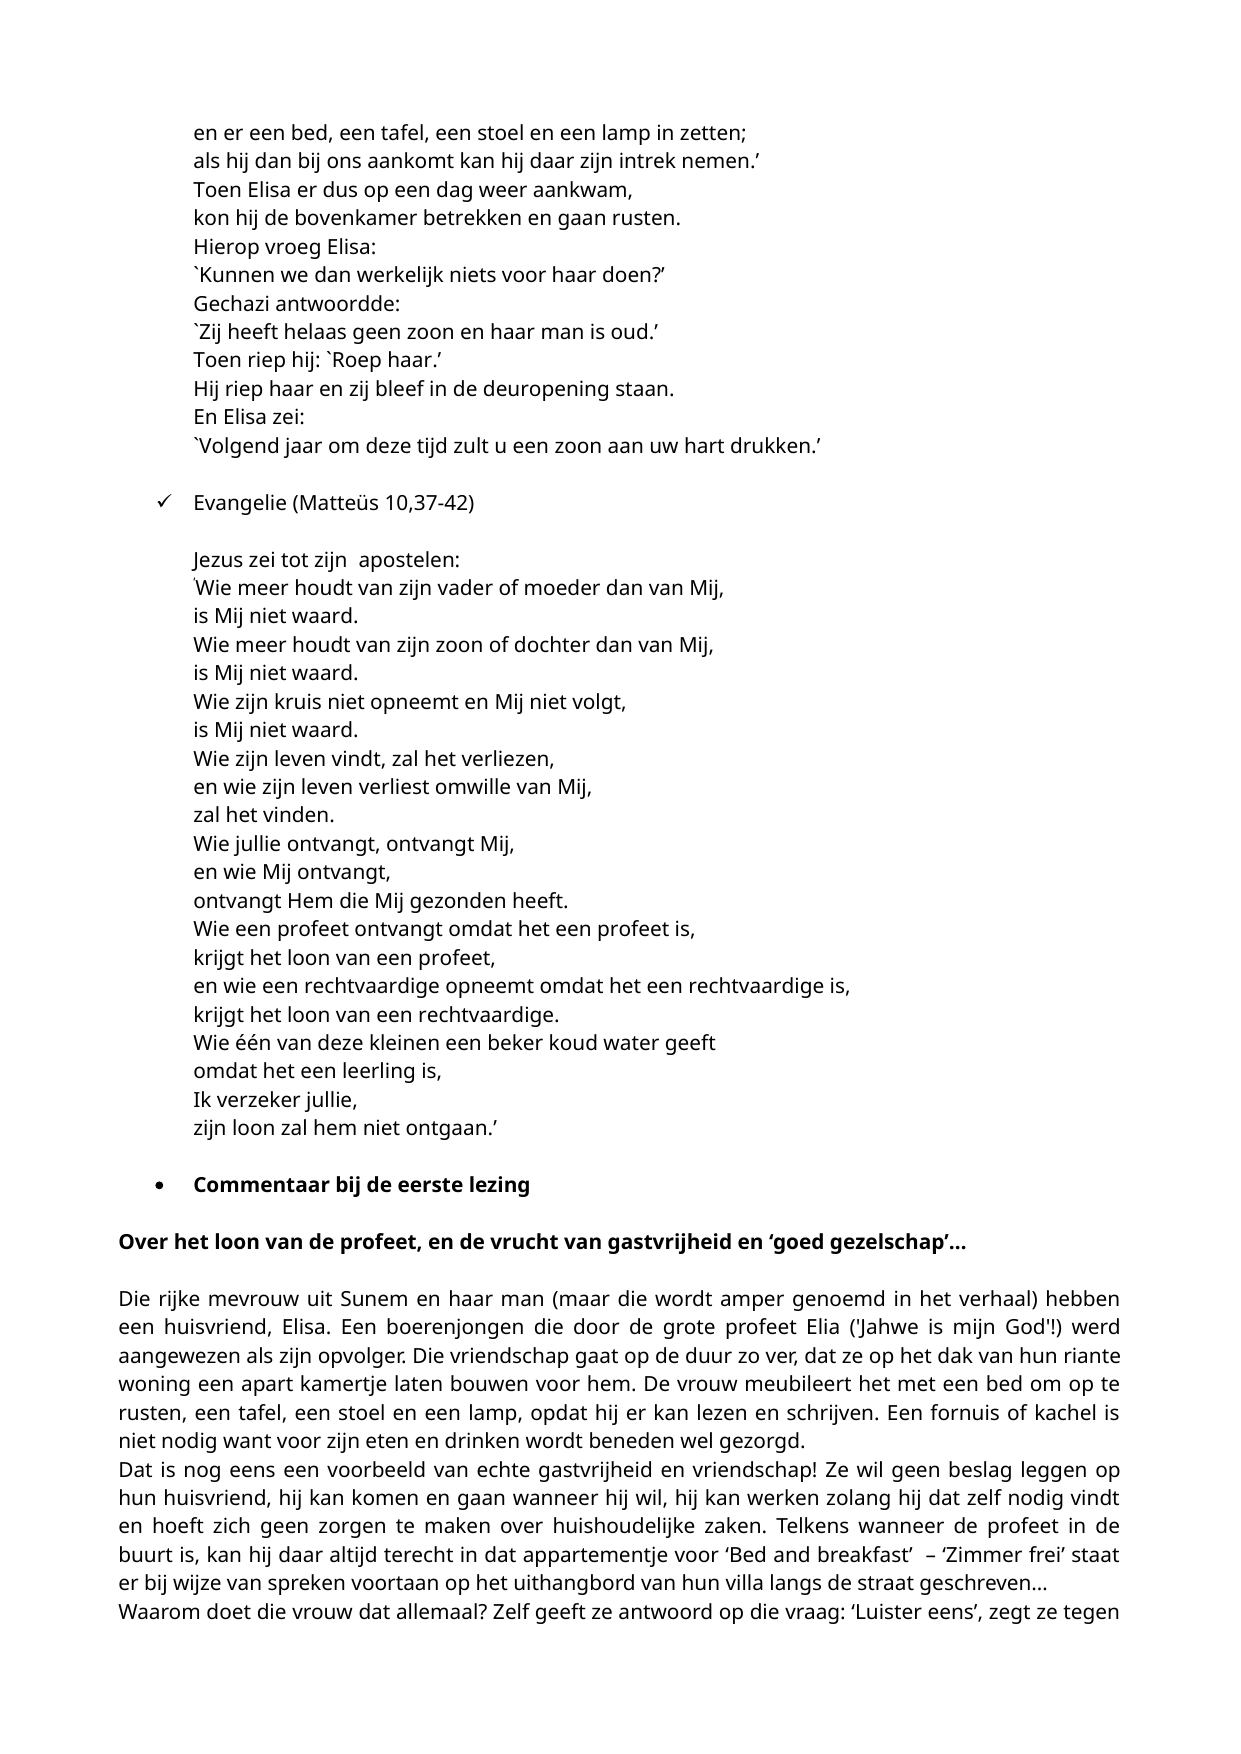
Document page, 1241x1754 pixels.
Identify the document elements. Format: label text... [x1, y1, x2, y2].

list Evangelie (Matteüs 10,37-42) Jezus zei tot zijn apostelen: ‘Wie meer houdt van zijn vader of moeder dan van Mij, is Mij niet waard. Wie meer houdt van zijn zoon of dochter dan van Mij, is Mij niet waard. Wie zijn kruis niet opneemt en Mij niet volgt, is Mij niet waard. Wie zijn leven vindt, zal het verliezen, en wie zijn leven verliest omwille van Mij, zal het vinden. Wie jullie ontvangt, ontvangt Mij, en wie Mij ontvangt, ontvangt Hem die Mij gezonden heeft. Wie een profeet ontvangt omdat het een profeet is, krijgt het loon van een profeet, en wie een rechtvaardige opneemt omdat het een rechtvaardige is, krijgt het loon van een rechtvaardige. Wie één van deze kleinen een beker koud water geeft omdat het een leerling is, Ik verzeker jullie, zijn loon zal hem niet ontgaan.’ [156, 488, 1122, 1142]
text Dat is nog eens een voorbeeld van echte gastvrijheid en vriendschap! Ze wil geen beslag leggen op hun huisvriend, hij kan komen en gaan wanneer hij wil, hij kan werken zolang hij dat zelf nodig vindt en hoeft zich geen zorgen te maken over huishoudelijke zaken. Telkens wanneer de profeet in de buurt is, kan hij daar altijd terecht in dat appartementje voor ‘Bed and breakfast’ – ‘Zimmer frei’ staat er bij wijze van spreken voortaan op het uithangbord van hun villa langs de straat geschreven… [118, 1455, 1122, 1597]
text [118, 1597, 1122, 1625]
text Over het loon van de profeet, en de vrucht van gastvrijheid en ‘goed gezelschap’… [118, 1227, 1122, 1256]
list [193, 118, 1122, 459]
list Commentaar bij de eerste lezing [156, 1170, 1122, 1199]
text Die rijke mevrouw uit Sunem en haar man (maar die wordt amper genoemd in het verhaal) hebben een huisvriend, Elisa. Een boerenjongen die door de grote profeet Elia ('Jahwe is mijn God'!) werd aangewezen als zijn opvolger. Die vriendschap gaat op de duur zo ver, dat ze op het dak van hun riante woning een apart kamertje laten bouwen voor hem. De vrouw meubileert het met een bed om op te rusten, een tafel, een stoel en een lamp, opdat hij er kan lezen en schrijven. Een fornuis of kachel is niet nodig want voor zijn eten en drinken wordt beneden wel gezorgd. [118, 1284, 1122, 1455]
